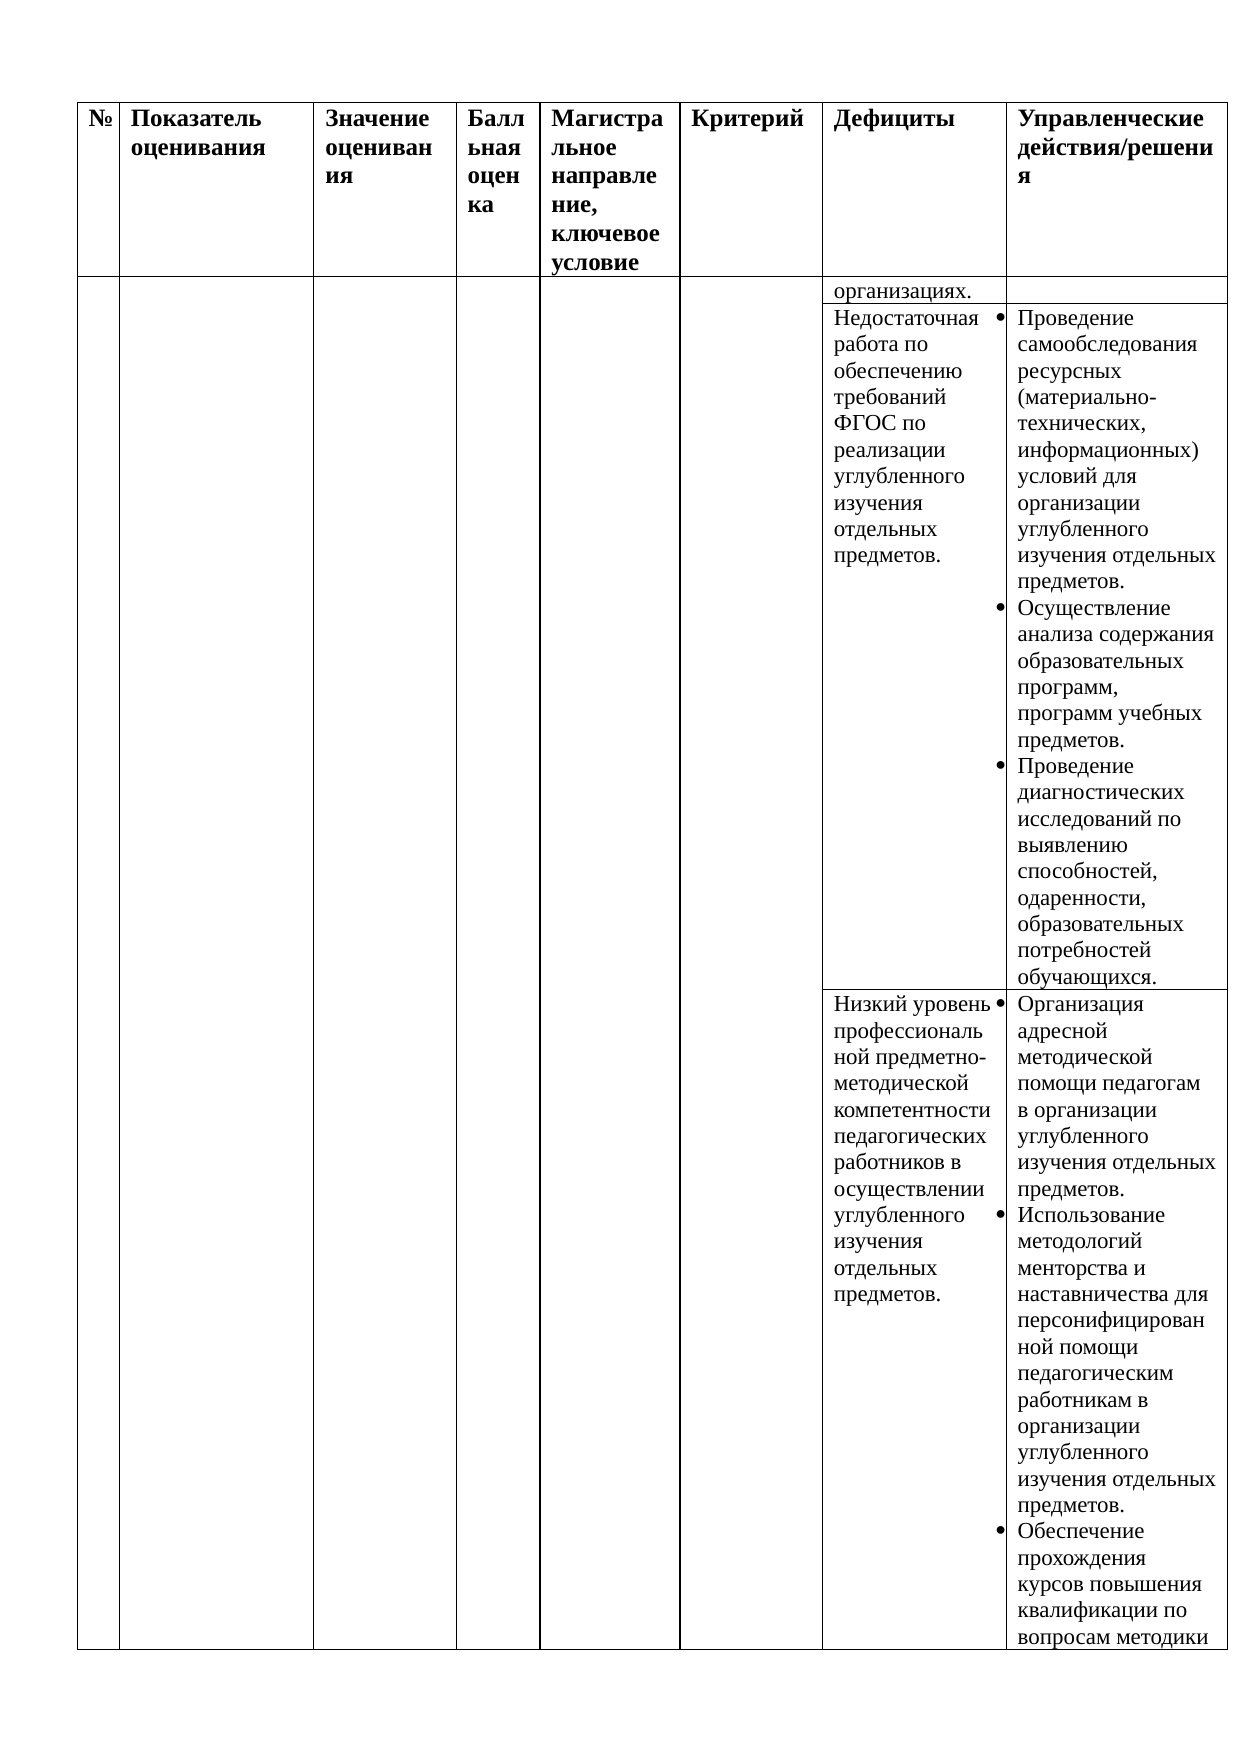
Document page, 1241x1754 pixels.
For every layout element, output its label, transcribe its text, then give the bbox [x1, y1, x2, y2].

table_header Балльная оценка [457, 103, 539, 276]
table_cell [823, 990, 1006, 1649]
table_header Критерий [681, 103, 822, 276]
table_header Управленческие действия/решения [1007, 103, 1227, 276]
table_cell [823, 277, 1006, 303]
table_cell Проведение самообследования ресурсных (материально-технических, информационных) условий для организации углубленного изучения отдельных предметов. Осуществление анализа содержания образовательных программ, программ учебных предметов. Проведение диагностических исследований по выявлению способностей, одаренности, образовательных потребностей обучающихся. [1007, 304, 1227, 989]
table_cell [1007, 277, 1227, 303]
table_header Показатель оценивания [120, 103, 313, 276]
table_header Магистральное направление, ключевое условие [541, 103, 679, 276]
table_header Дефициты [823, 103, 1006, 276]
table_header № [78, 103, 119, 276]
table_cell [1007, 990, 1227, 1649]
table_cell Недостаточная работа по обеспечению требований ФГОС по реализации углубленного изучения отдельных предметов. [823, 304, 1006, 989]
table_header Значение оценивания [314, 103, 456, 276]
